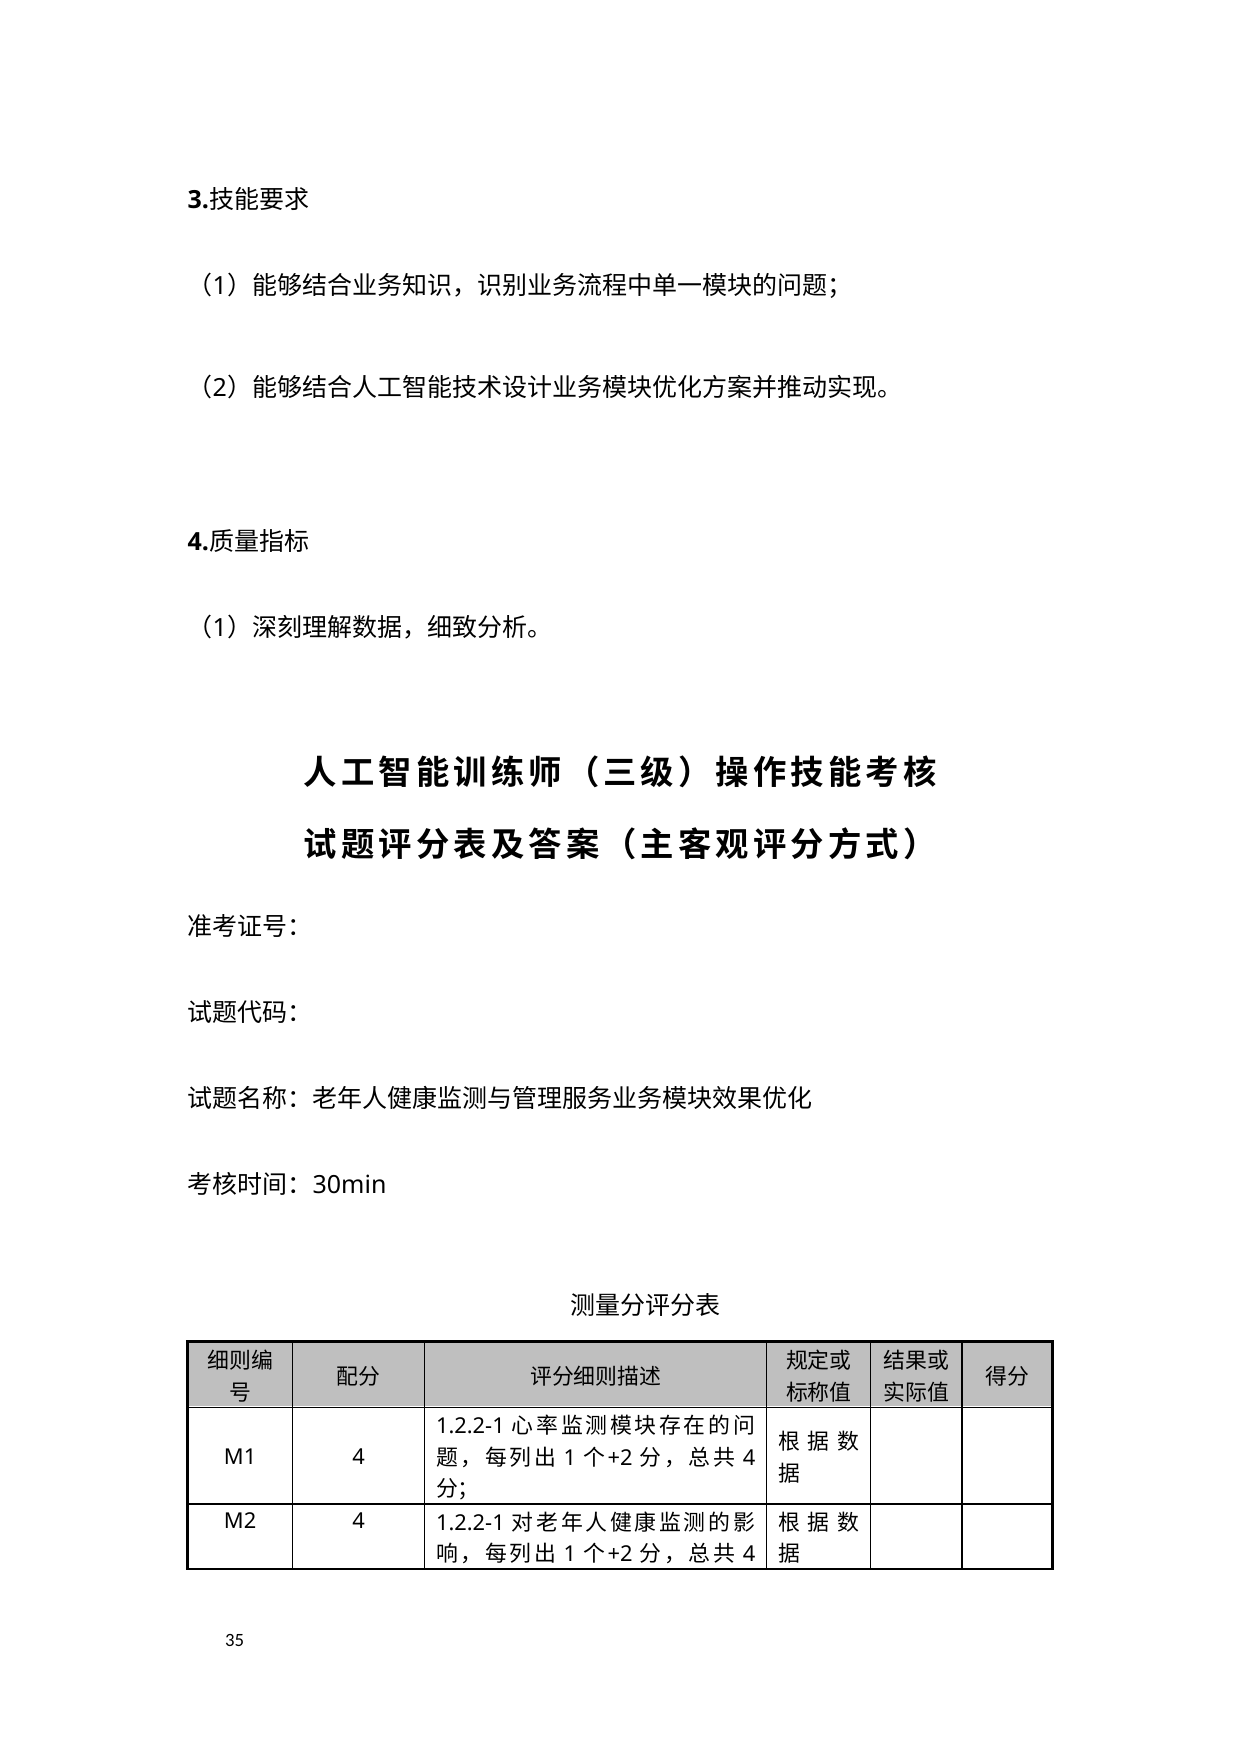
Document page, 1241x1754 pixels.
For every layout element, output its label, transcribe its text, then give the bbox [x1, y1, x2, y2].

table_header 配分 [293, 1343, 424, 1406]
table_header 评分细则描述 [425, 1343, 766, 1406]
text 准考证号： [187, 890, 1053, 958]
table_cell M2 [189, 1505, 292, 1568]
text （1）能够结合业务知识，识别业务流程中单一模块的问题； （2）能够结合人工智能技术设计业务模块优化方案并推动实现。 [187, 250, 1053, 420]
table_header 规定或 标称值 [767, 1343, 870, 1406]
text 试题评分表及答案（主客观评分方式） [187, 818, 1053, 866]
table_header 得分 [963, 1343, 1051, 1406]
text 4.质量指标 [187, 506, 1053, 574]
table_cell [871, 1408, 961, 1503]
table_cell [871, 1505, 961, 1568]
text 考核时间：30min [187, 1148, 1053, 1216]
table_header 结果或 实际值 [871, 1343, 961, 1406]
text 人工智能训练师（三级）操作技能考核 [187, 746, 1053, 794]
table_header 细则编号 [189, 1343, 292, 1406]
text 测量分评分表 [187, 1286, 1053, 1322]
table_cell [963, 1408, 1051, 1503]
table_cell [963, 1505, 1051, 1568]
text （1）深刻理解数据，细致分析。 [187, 592, 1053, 660]
table_cell 根据数据 [767, 1408, 870, 1503]
text 试题代码： [187, 976, 1053, 1044]
text 试题名称：老年人健康监测与管理服务业务模块效果优化 [187, 1062, 1053, 1130]
table_cell 4 [293, 1505, 424, 1568]
text 3.技能要求 [187, 164, 1053, 232]
table_cell M1 [189, 1408, 292, 1503]
table_cell 4 [293, 1408, 424, 1503]
